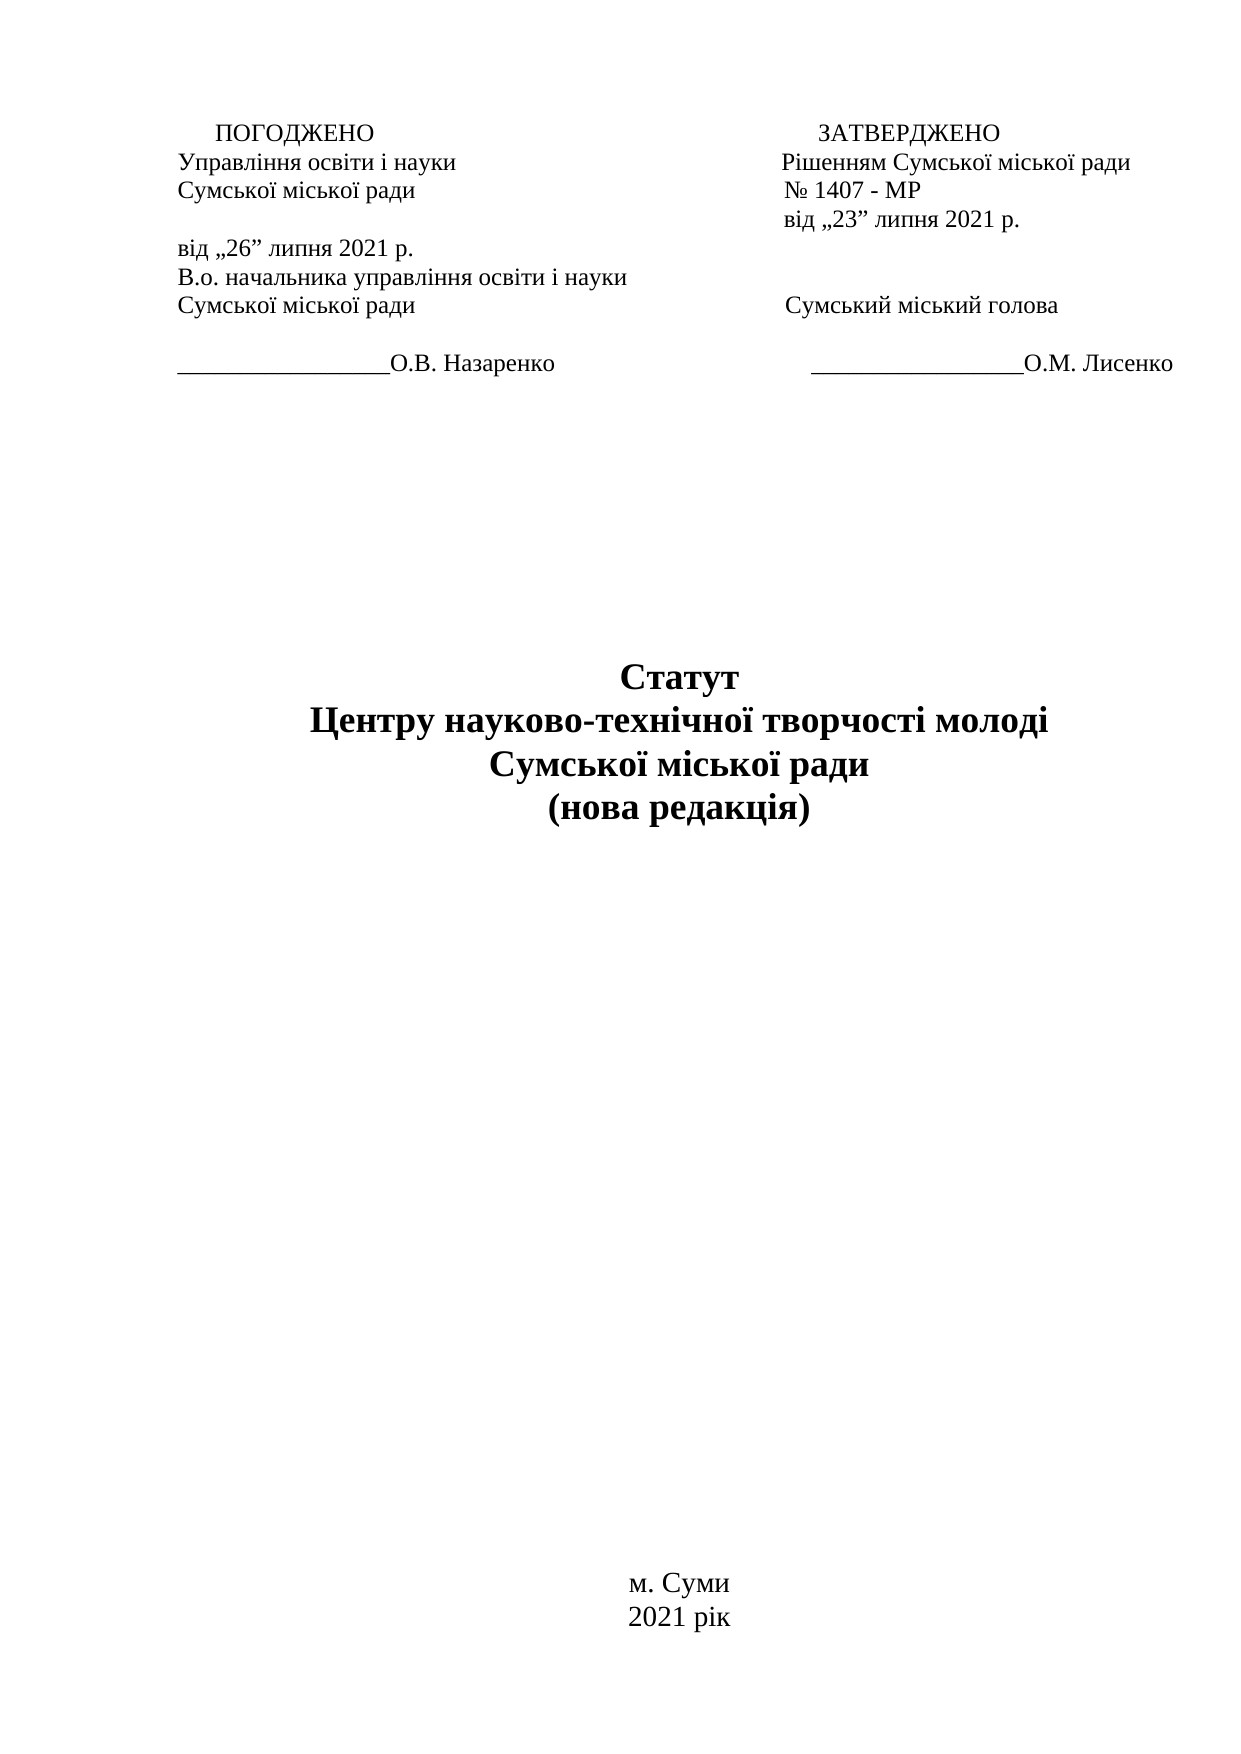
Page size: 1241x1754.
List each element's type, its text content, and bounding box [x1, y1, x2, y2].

text ПОГОДЖЕНО ЗАТВЕРДЖЕНО [177, 118, 1181, 147]
text Сумської міської ради Сумський міський голова [177, 291, 1181, 319]
text В.о. начальника управління освіти і науки [177, 262, 1181, 291]
text Сумської міської ради № 1407 - МР [177, 176, 1181, 204]
text _________________О.В. Назаренко _________________О.М. Лисенко [177, 348, 1181, 377]
text 2021 рік [177, 1599, 1181, 1632]
text (нова редакція) [177, 784, 1181, 827]
subtitle Центру науково-технічної творчості молоді [177, 698, 1181, 741]
text від „26” липня 2021 р. [177, 233, 1181, 262]
subtitle Статут [177, 655, 1181, 698]
subtitle Сумської міської ради [177, 741, 1181, 784]
text від „23” липня 2021 р. [177, 204, 1181, 233]
text Управління освіти і науки Рішенням Сумської міської ради [177, 147, 1181, 176]
text м. Суми [177, 1565, 1181, 1599]
